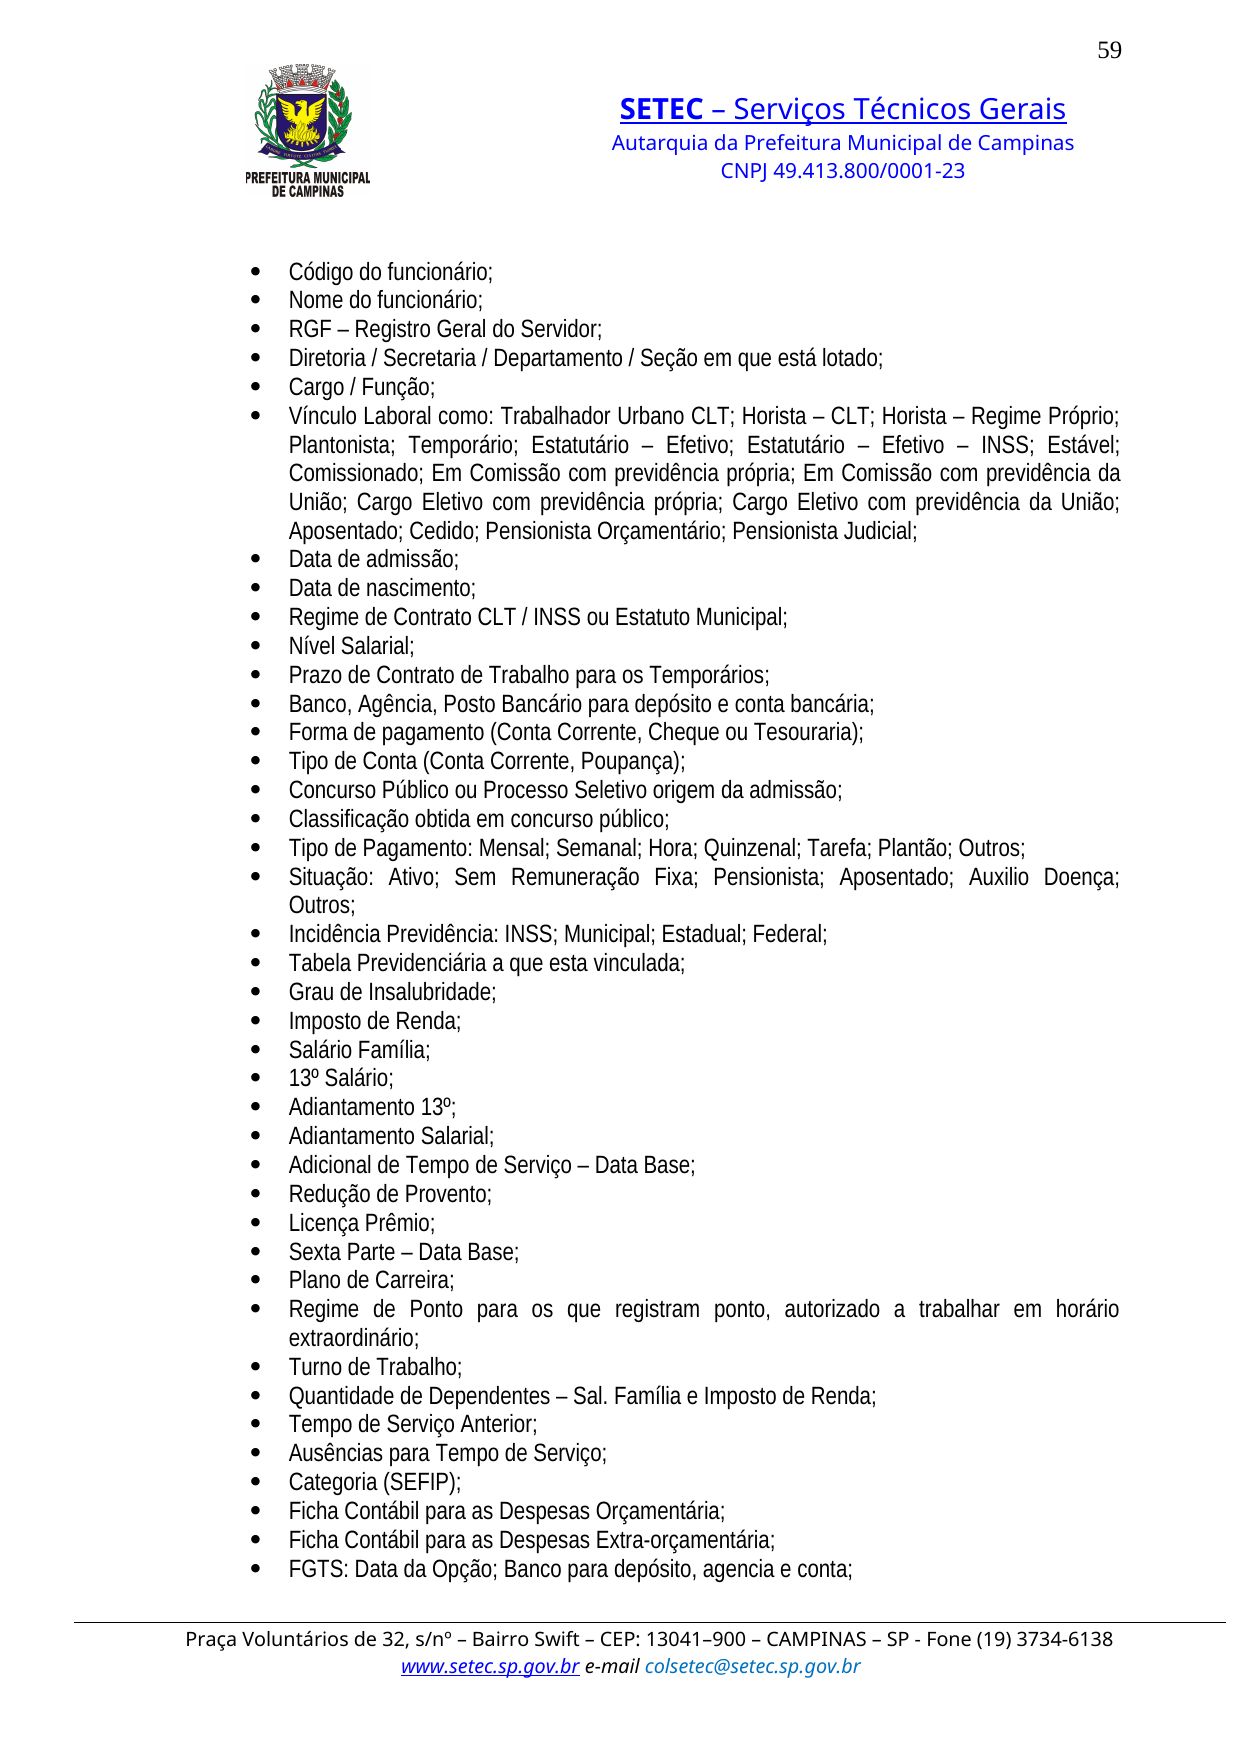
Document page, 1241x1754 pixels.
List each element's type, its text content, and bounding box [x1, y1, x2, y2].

list Adicional de Tempo de Serviço – Data Base; [251, 1150, 1122, 1179]
list Turno de Trabalho; [251, 1352, 1122, 1381]
list Grau de Insalubridade; [251, 977, 1122, 1006]
list Incidência Previdência: INSS; Municipal; Estadual; Federal; [251, 919, 1122, 948]
list Data de admissão; [251, 544, 1122, 573]
list Ficha Contábil para as Despesas Extra-orçamentária; [251, 1525, 1122, 1554]
list Classificação obtida em concurso público; [251, 804, 1122, 833]
list Nível Salarial; [251, 631, 1122, 660]
list Ficha Contábil para as Despesas Orçamentária; [251, 1496, 1122, 1525]
list Regime de Contrato CLT / INSS ou Estatuto Municipal; [251, 602, 1122, 631]
list Prazo de Contrato de Trabalho para os Temporários; [251, 660, 1122, 688]
list Adiantamento Salarial; [251, 1121, 1122, 1150]
list Quantidade de Dependentes – Sal. Família e Imposto de Renda; [251, 1381, 1122, 1409]
list Código do funcionário; [251, 257, 1122, 285]
list Ausências para Tempo de Serviço; [251, 1438, 1122, 1467]
list Concurso Público ou Processo Seletivo origem da admissão; [251, 775, 1122, 804]
list Cargo / Função; [251, 372, 1122, 401]
list Sexta Parte – Data Base; [251, 1237, 1122, 1265]
list RGF – Registro Geral do Servidor; [251, 314, 1122, 343]
list Diretoria / Secretaria / Departamento / Seção em que está lotado; [251, 343, 1122, 372]
list Salário Família; [251, 1034, 1122, 1063]
list Forma de pagamento (Conta Corrente, Cheque ou Tesouraria); [251, 717, 1122, 746]
list Tipo de Pagamento: Mensal; Semanal; Hora; Quinzenal; Tarefa; Plantão; Outros; [251, 833, 1122, 862]
list Categoria (SEFIP); [251, 1467, 1122, 1496]
list Licença Prêmio; [251, 1208, 1122, 1237]
list Tabela Previdenciária a que esta vinculada; [251, 948, 1122, 977]
list Regime de Ponto para os que registram ponto, autorizado a trabalhar em horário extraordinário; [251, 1294, 1122, 1352]
list Nome do funcionário; [251, 285, 1122, 314]
list Data de nascimento; [251, 573, 1122, 602]
list Adiantamento 13º; [251, 1092, 1122, 1121]
list Tempo de Serviço Anterior; [251, 1409, 1122, 1438]
list FGTS: Data da Opção; Banco para depósito, agencia e conta; [251, 1554, 1122, 1583]
list 13º Salário; [251, 1063, 1122, 1092]
list Situação: Ativo; Sem Remuneração Fixa; Pensionista; Aposentado; Auxilio Doença; Outros; [251, 862, 1122, 919]
list Plano de Carreira; [251, 1265, 1122, 1294]
list Redução de Provento; [251, 1179, 1122, 1208]
list Imposto de Renda; [251, 1006, 1122, 1034]
list Vínculo Laboral como: Trabalhador Urbano CLT; Horista – CLT; Horista – Regime Próprio; Plantonista; Temporário; Estatutário – Efetivo; Estatutário – Efetivo – INSS; Estável; Comissionado; Em Comissão com previdência própria; Em Comissão com previdência da União; Cargo Eletivo com previdência própria; Cargo Eletivo com previdência da União; Aposentado; Cedido; Pensionista Orçamentário; Pensionista Judicial; [251, 401, 1122, 544]
list Banco, Agência, Posto Bancário para depósito e conta bancária; [251, 688, 1122, 717]
picture [246, 64, 370, 197]
list Tipo de Conta (Conta Corrente, Poupança); [251, 746, 1122, 775]
